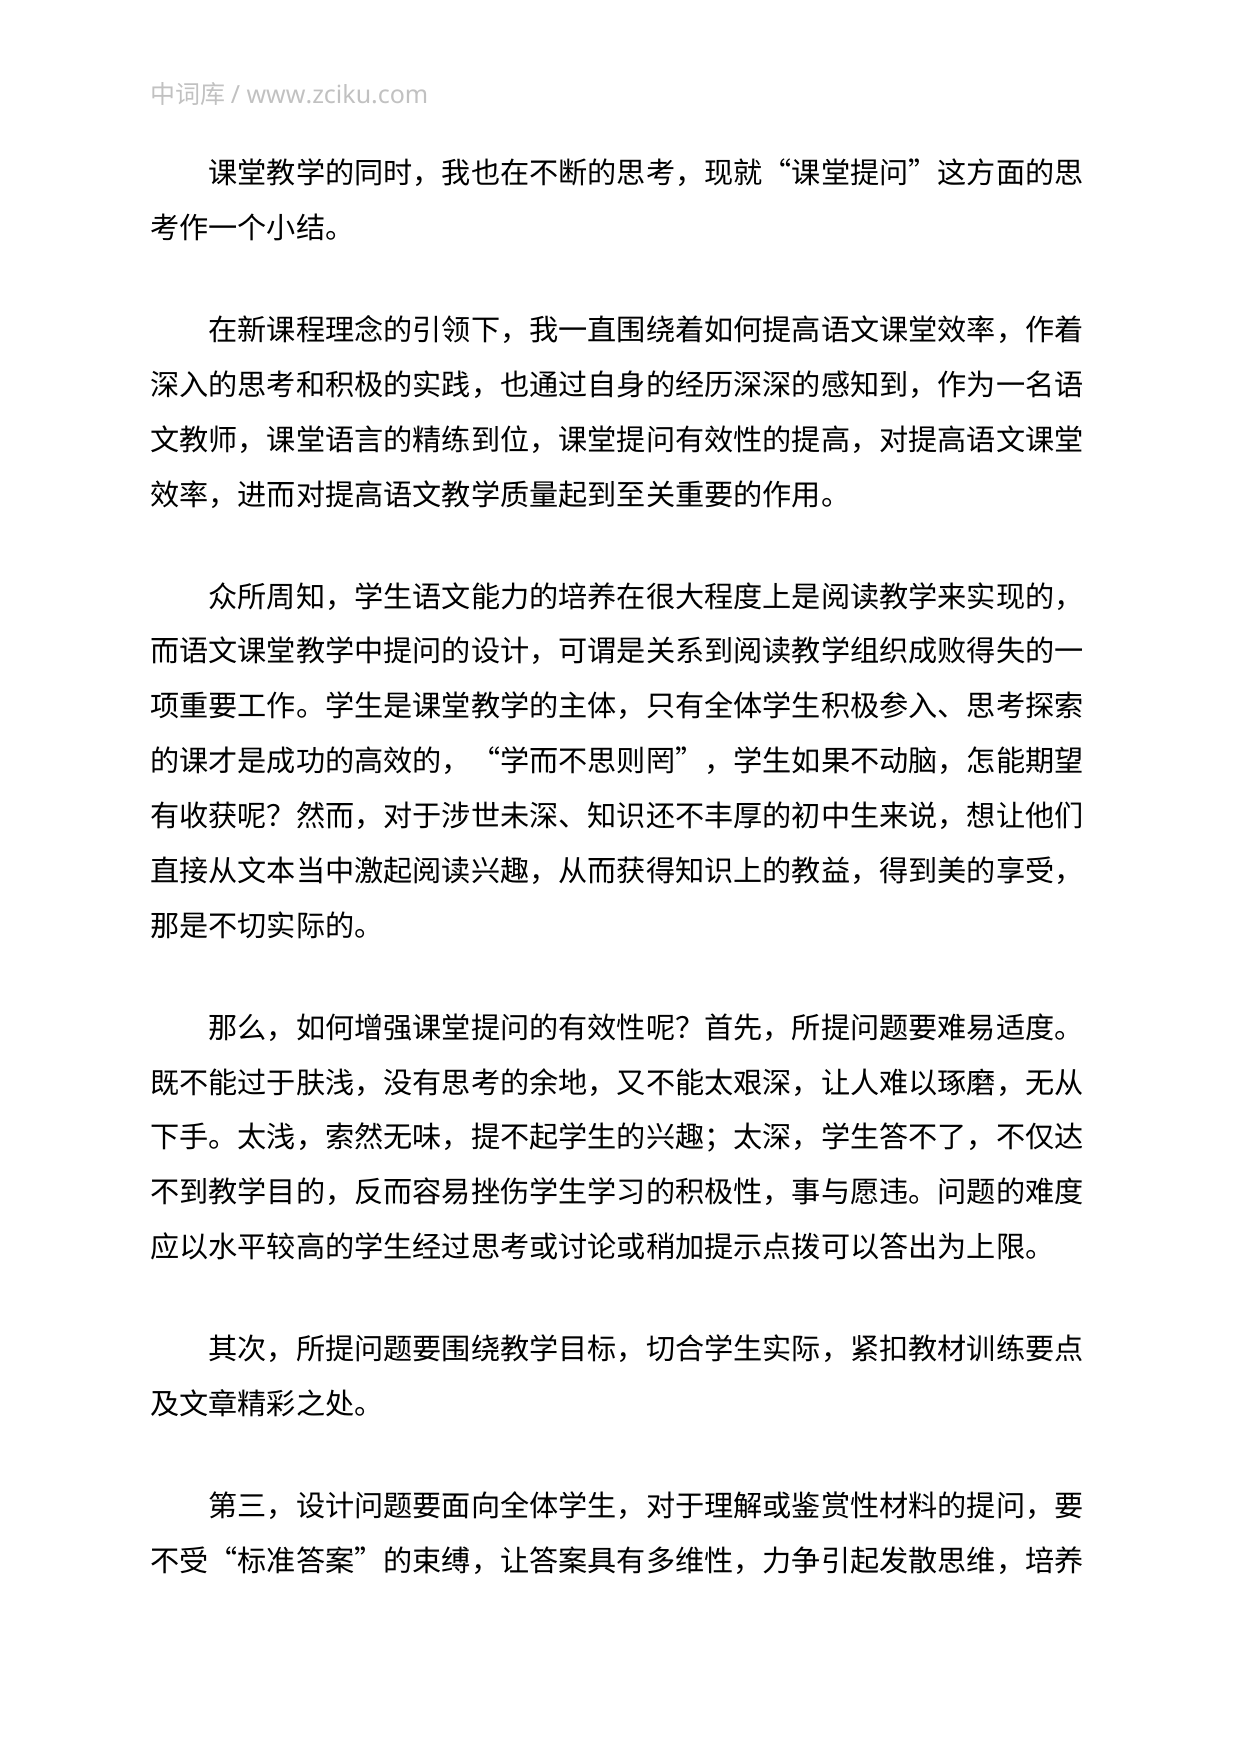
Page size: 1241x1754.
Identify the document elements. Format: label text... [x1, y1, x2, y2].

text 那么，如何增强课堂提问的有效性呢？首先，所提问题要难易适度。既不能过于肤浅，没有思考的余地，又不能太艰深，让人难以琢磨，无从下手。太浅，索然无味，提不起学生的兴趣；太深，学生答不了，不仅达不到教学目的，反而容易挫伤学生学习的积极性，事与愿违。问题的难度应以水平较高的学生经过思考或讨论或稍加提示点拨可以答出为上限。 [150, 1004, 1090, 1266]
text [150, 1482, 1090, 1579]
text 众所周知，学生语文能力的培养在很大程度上是阅读教学来实现的，而语文课堂教学中提问的设计，可谓是关系到阅读教学组织成败得失的一项重要工作。学生是课堂教学的主体，只有全体学生积极参入、思考探索的课才是成功的高效的，“学而不思则罔”，学生如果不动脑，怎能期望有收获呢？然而，对于涉世未深、知识还不丰厚的初中生来说，想让他们直接从文本当中激起阅读兴趣，从而获得知识上的教益，得到美的享受，那是不切实际的。 [150, 573, 1090, 945]
text 课堂教学的同时，我也在不断的思考，现就“课堂提问”这方面的思考作一个小结。 [150, 150, 1090, 247]
text 其次，所提问题要围绕教学目标，切合学生实际，紧扣教材训练要点及文章精彩之处。 [150, 1326, 1090, 1423]
text 在新课程理念的引领下，我一直围绕着如何提高语文课堂效率，作着深入的思考和积极的实践，也通过自身的经历深深的感知到，作为一名语文教师，课堂语言的精练到位，课堂提问有效性的提高，对提高语文课堂效率，进而对提高语文教学质量起到至关重要的作用。 [150, 307, 1090, 514]
